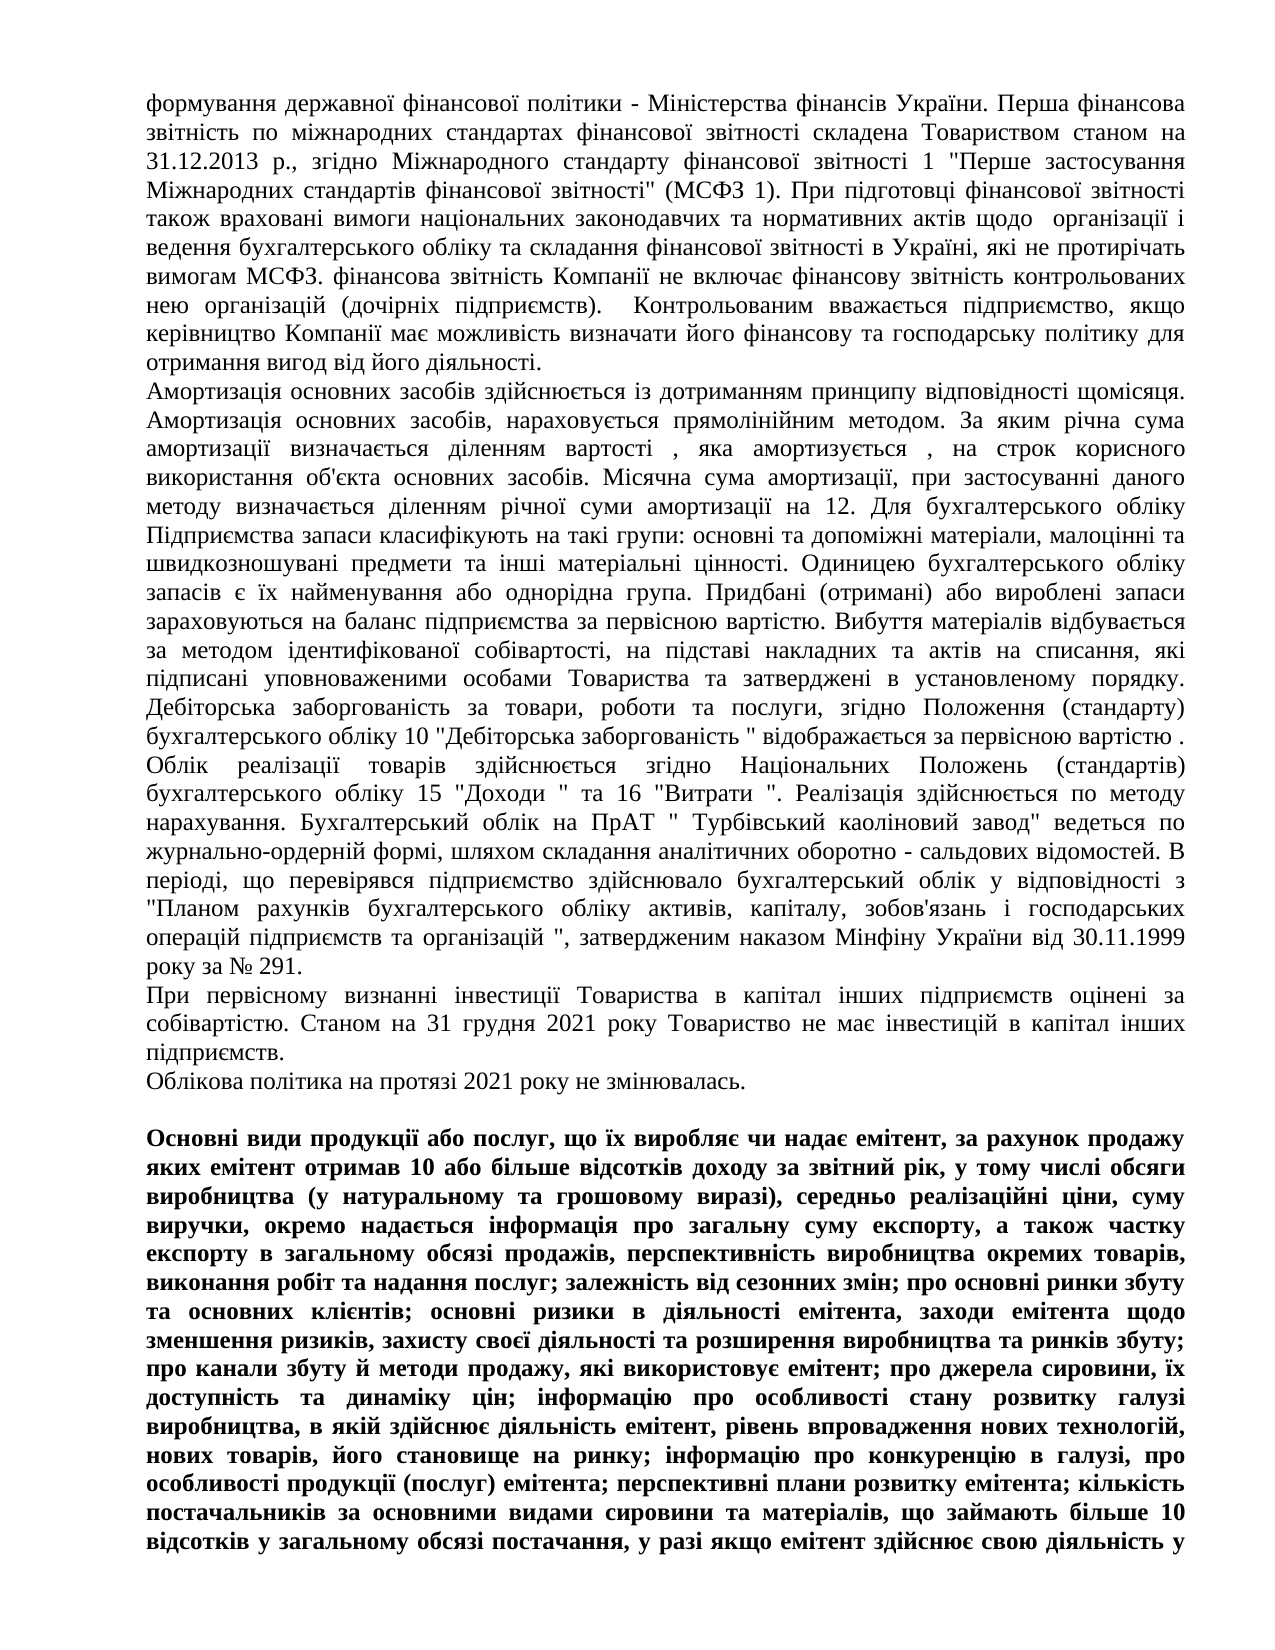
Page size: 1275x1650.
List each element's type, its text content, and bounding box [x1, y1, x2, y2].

text Амортизацiя основних засобiв здiйснюється iз дотриманням принципу вiдповiдностi щомiсяця. Амортизацiя основних засобiв, нараховується прямолiнiйним методом. За яким рiчна сума амортизацiї визначається дiленням вартостi , яка амортизується , на строк корисного використання об'єкта основних засобiв. Мiсячна сума амортизацiї, при застосуваннi даного методу визначається дiленням рiчної суми амортизацiї на 12. Для бухгалтерського облiку Пiдприємства запаси класифiкують на такi групи: основнi та допомiжнi матерiали, малоцiннi та швидкозношуванi предмети та iншi матерiальнi цiнностi. Одиницею бухгалтерського облiку запасiв є їх найменування або однорiдна група. Придбанi (отриманi) або виробленi запаси зараховуються на баланс пiдприємства за первiсною вартiстю. Вибуття матерiалiв вiдбувається за методом iдентифiкованої собiвартостi, на пiдставi накладних та актiв на списання, якi пiдписанi уповноваженими особами Товариства та затвердженi в установленому порядку. Дебiторська заборгованiсть за товари, роботи та послуги, згiдно Положення (стандарту) бухгалтерського облiку 10 "Дебiторська заборгованiсть " вiдображається за первiсною вартiстю . Облiк реалiзацiї товарiв здiйснюється згiдно Нацiональних Положень (стандартiв) бухгалтерського облiку 15 "Доходи " та 16 "Витрати ". Реалiзацiя здiйснюється по методу нарахування. Бухгалтерський облiк на ПрАТ " Турбiвський каолiновий завод" ведеться по журнально-ордернiй формi, шляхом складання аналiтичних оборотно - сальдових вiдомостей. В перiодi, що перевiрявся пiдприємство здiйснювало бухгалтерський облiк у вiдповiдностi з "Планом рахункiв бухгалтерського облiку активiв, капiталу, зобов'язань i господарських операцiй пiдприємств та органiзацiй ", затвердженим наказом Мiнфiну України вiд 30.11.1999 року за № 291. [146, 376, 1186, 980]
text При первiсному визнаннi iнвестицiї Товариства в капiтал iнших пiдприємств оцiненi за собiвартiстю. Станом на 31 грудня 2021 року Товариство не має iнвестицiй в капiтал iнших пiдприємств. [146, 980, 1186, 1066]
text Облiкова полiтика на протязi 2021 року не змiнювалась. [146, 1066, 1186, 1095]
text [146, 88, 1186, 376]
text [146, 1123, 1186, 1555]
